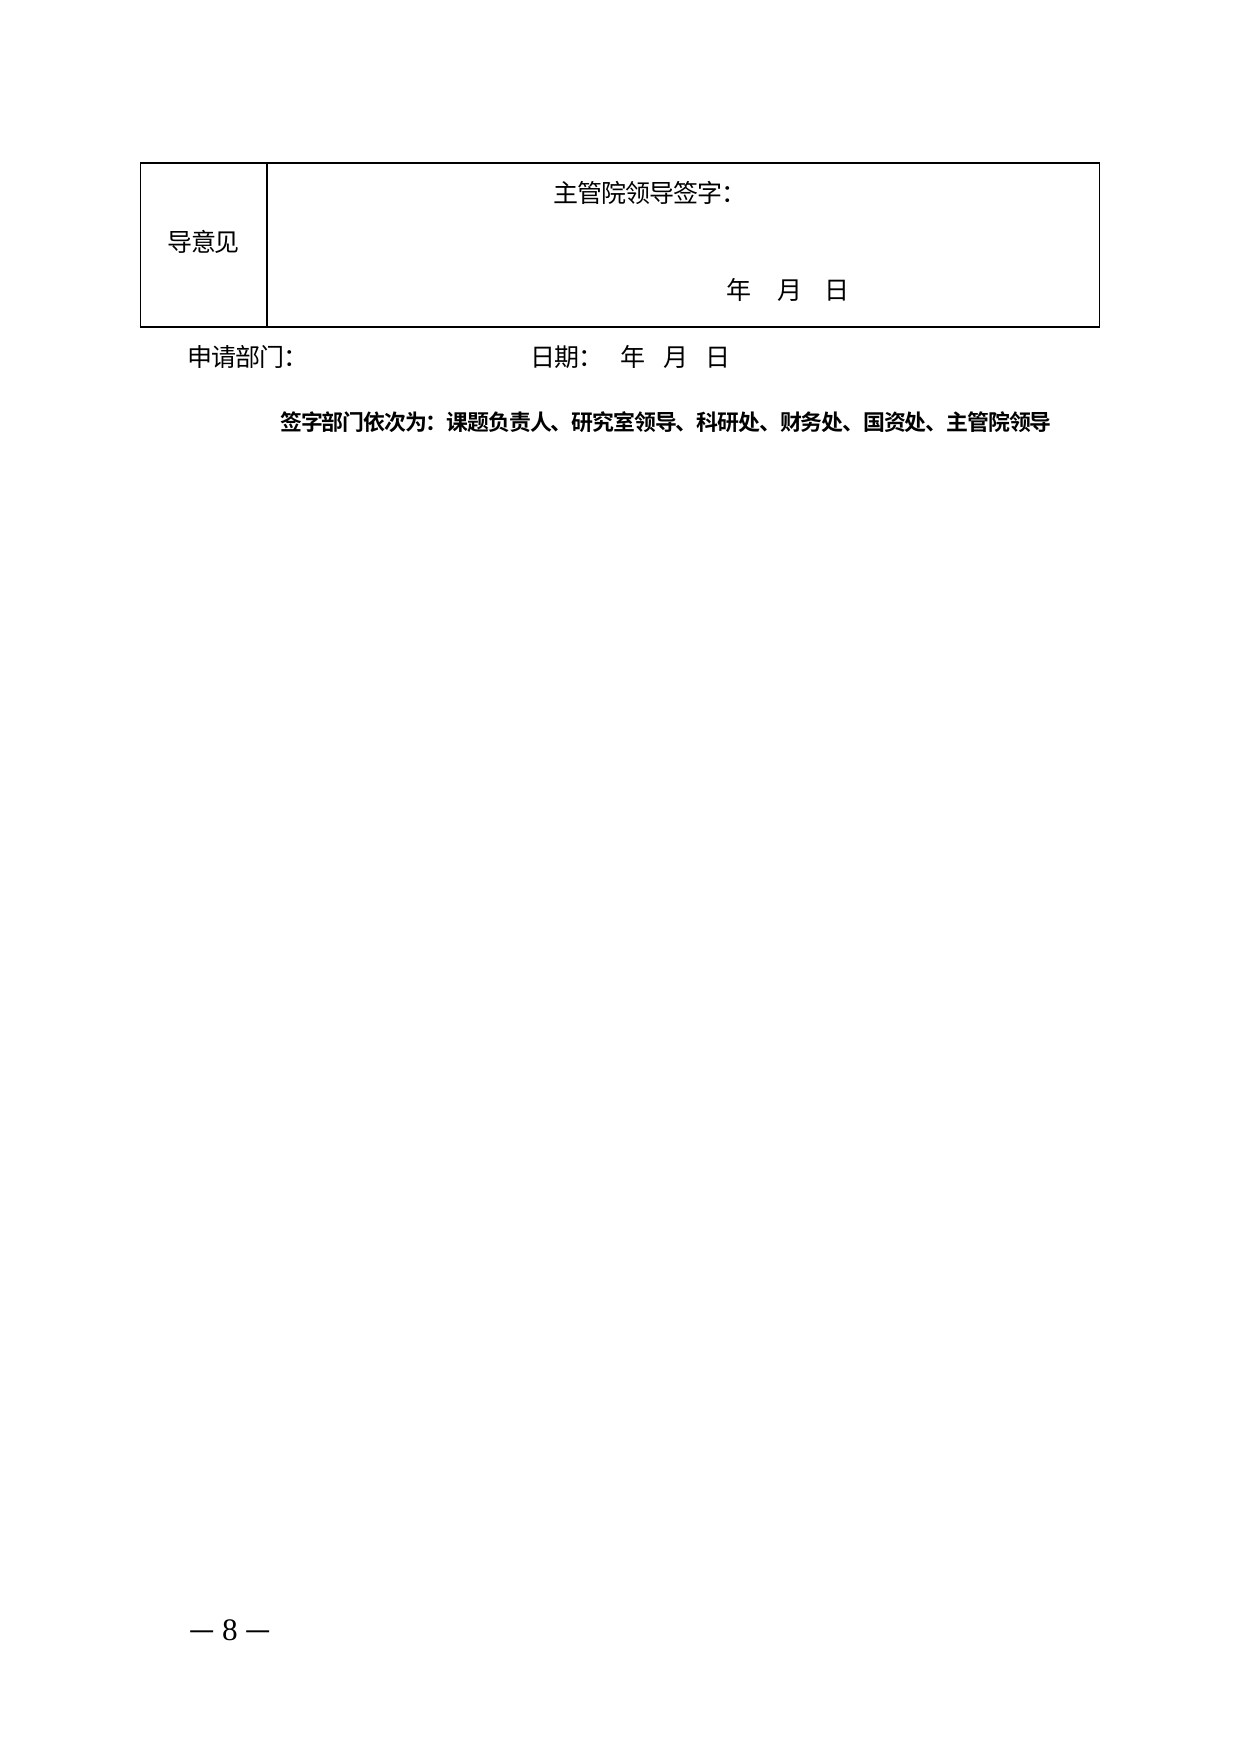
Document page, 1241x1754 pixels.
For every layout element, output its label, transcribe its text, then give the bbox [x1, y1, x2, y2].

text 申请部门： 日期： 年 月 日 [187, 328, 1053, 393]
text 签字部门依次为：课题负责人、研究室领导、科研处、财务处、国资处、主管院领导 [187, 393, 1053, 458]
table_cell 主管所领导意见 [141, 164, 266, 326]
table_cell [268, 164, 1099, 326]
